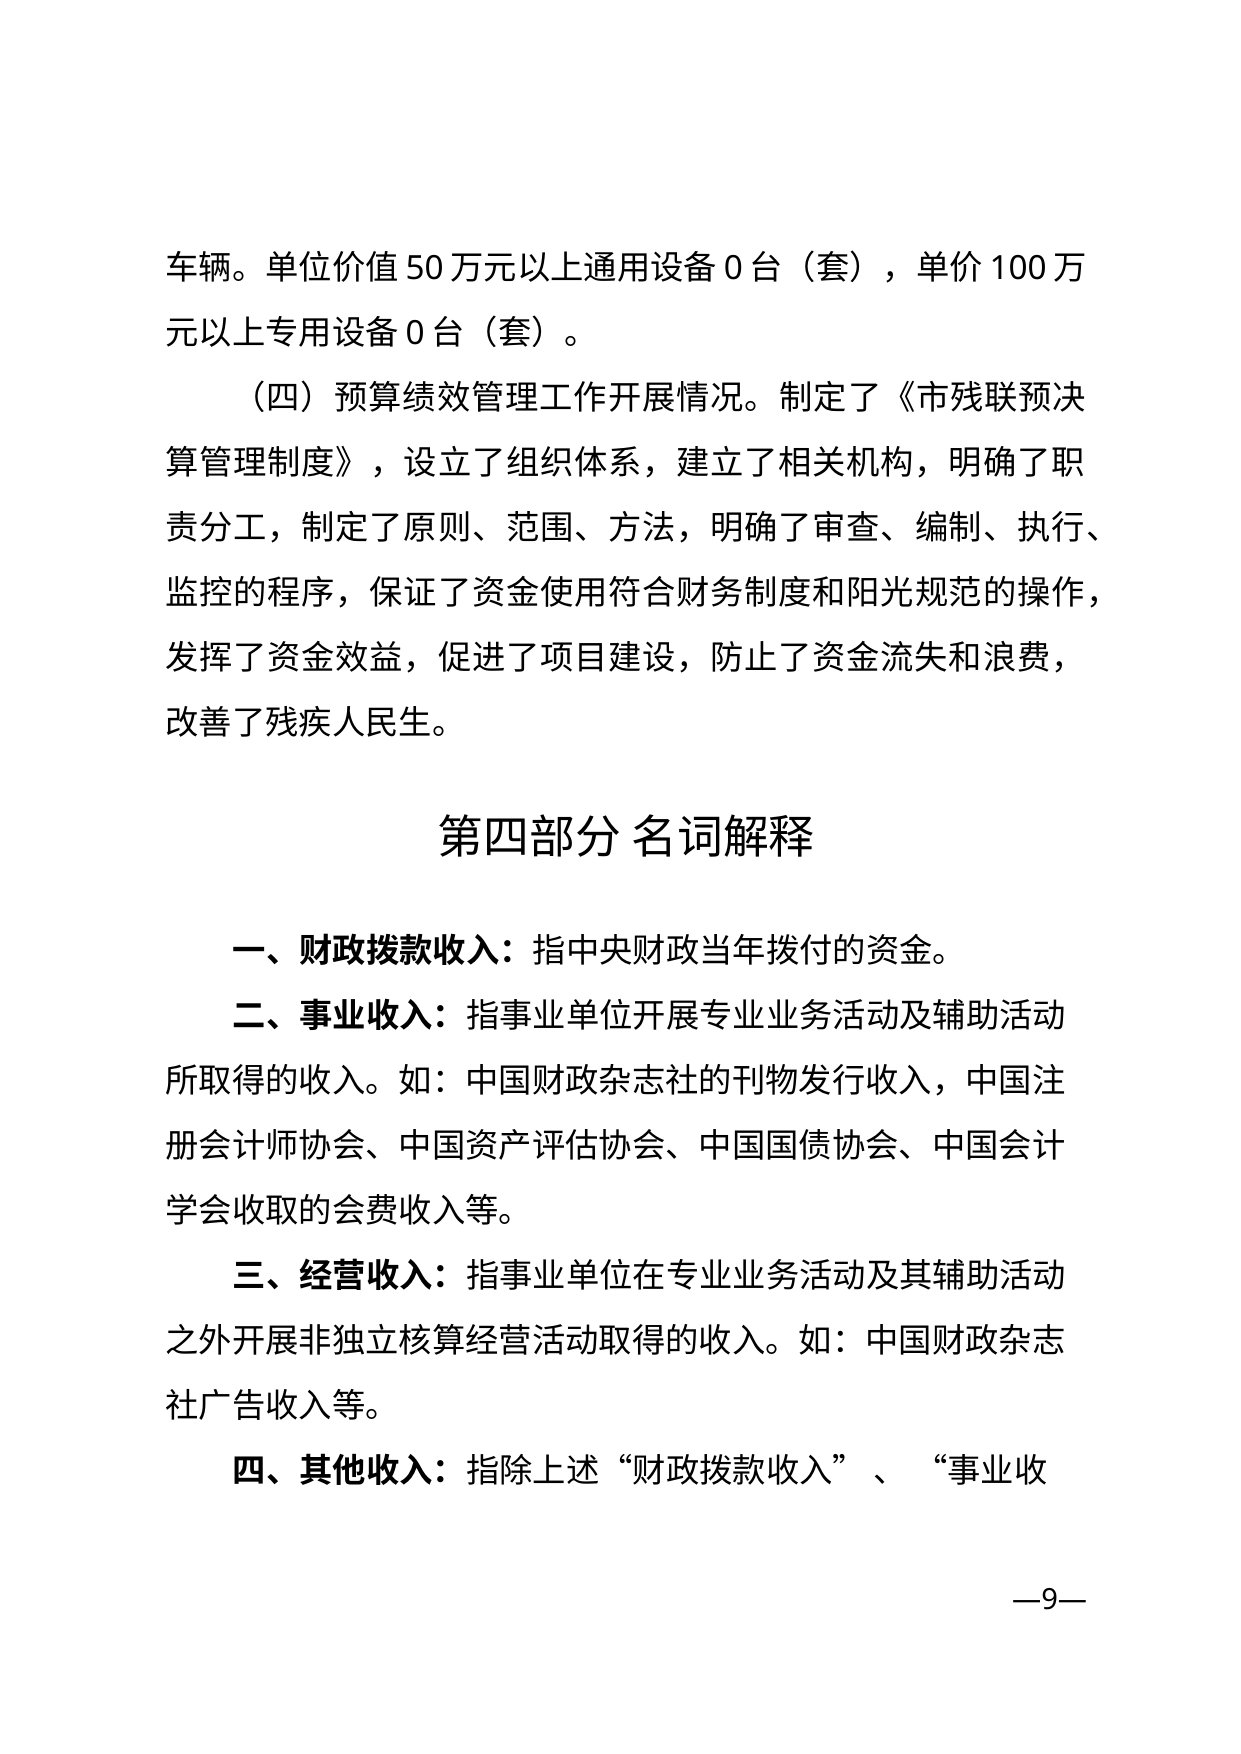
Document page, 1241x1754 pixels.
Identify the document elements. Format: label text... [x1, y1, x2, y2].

text （四）预算绩效管理工作开展情况。制定了《市残联预决算管理制度》，设立了组织体系，建立了相关机构，明确了职责分工，制定了原则、范围、方法，明确了审查、编制、执行、监控的程序，保证了资金使用符合财务制度和阳光规范的操作，发挥了资金效益，促进了项目建设，防止了资金流失和浪费，改善了残疾人民生。 [165, 363, 1087, 753]
text 二、事业收入：指事业单位开展专业业务活动及辅助活动所取得的收入。如：中国财政杂志社的刊物发行收入，中国注册会计师协会、中国资产评估协会、中国国债协会、中国会计学会收取的会费收入等。 [165, 980, 1087, 1240]
text （三）国有资产占用情况。截至2016年12月31日，本部门共有车辆1辆，其中其他用车1辆，主是通信和应急服务车辆。单位价值50万元以上通用设备0台（套），单价100万元以上专用设备0台（套）。 [165, 233, 1087, 363]
text 第四部分 名词解释 [165, 785, 1087, 883]
text 四、其他收入：指除上述“财政拨款收入” 、 “事业收入” 、“经营收入”等以外的收入。主要是按规定动用的售房收入、存款利息收入等。 [165, 1435, 1087, 1500]
text 一、财政拨款收入：指中央财政当年拨付的资金。 [165, 915, 1087, 980]
text 三、经营收入：指事业单位在专业业务活动及其辅助活动之外开展非独立核算经营活动取得的收入。如：中国财政杂志社广告收入等。 [165, 1240, 1087, 1435]
